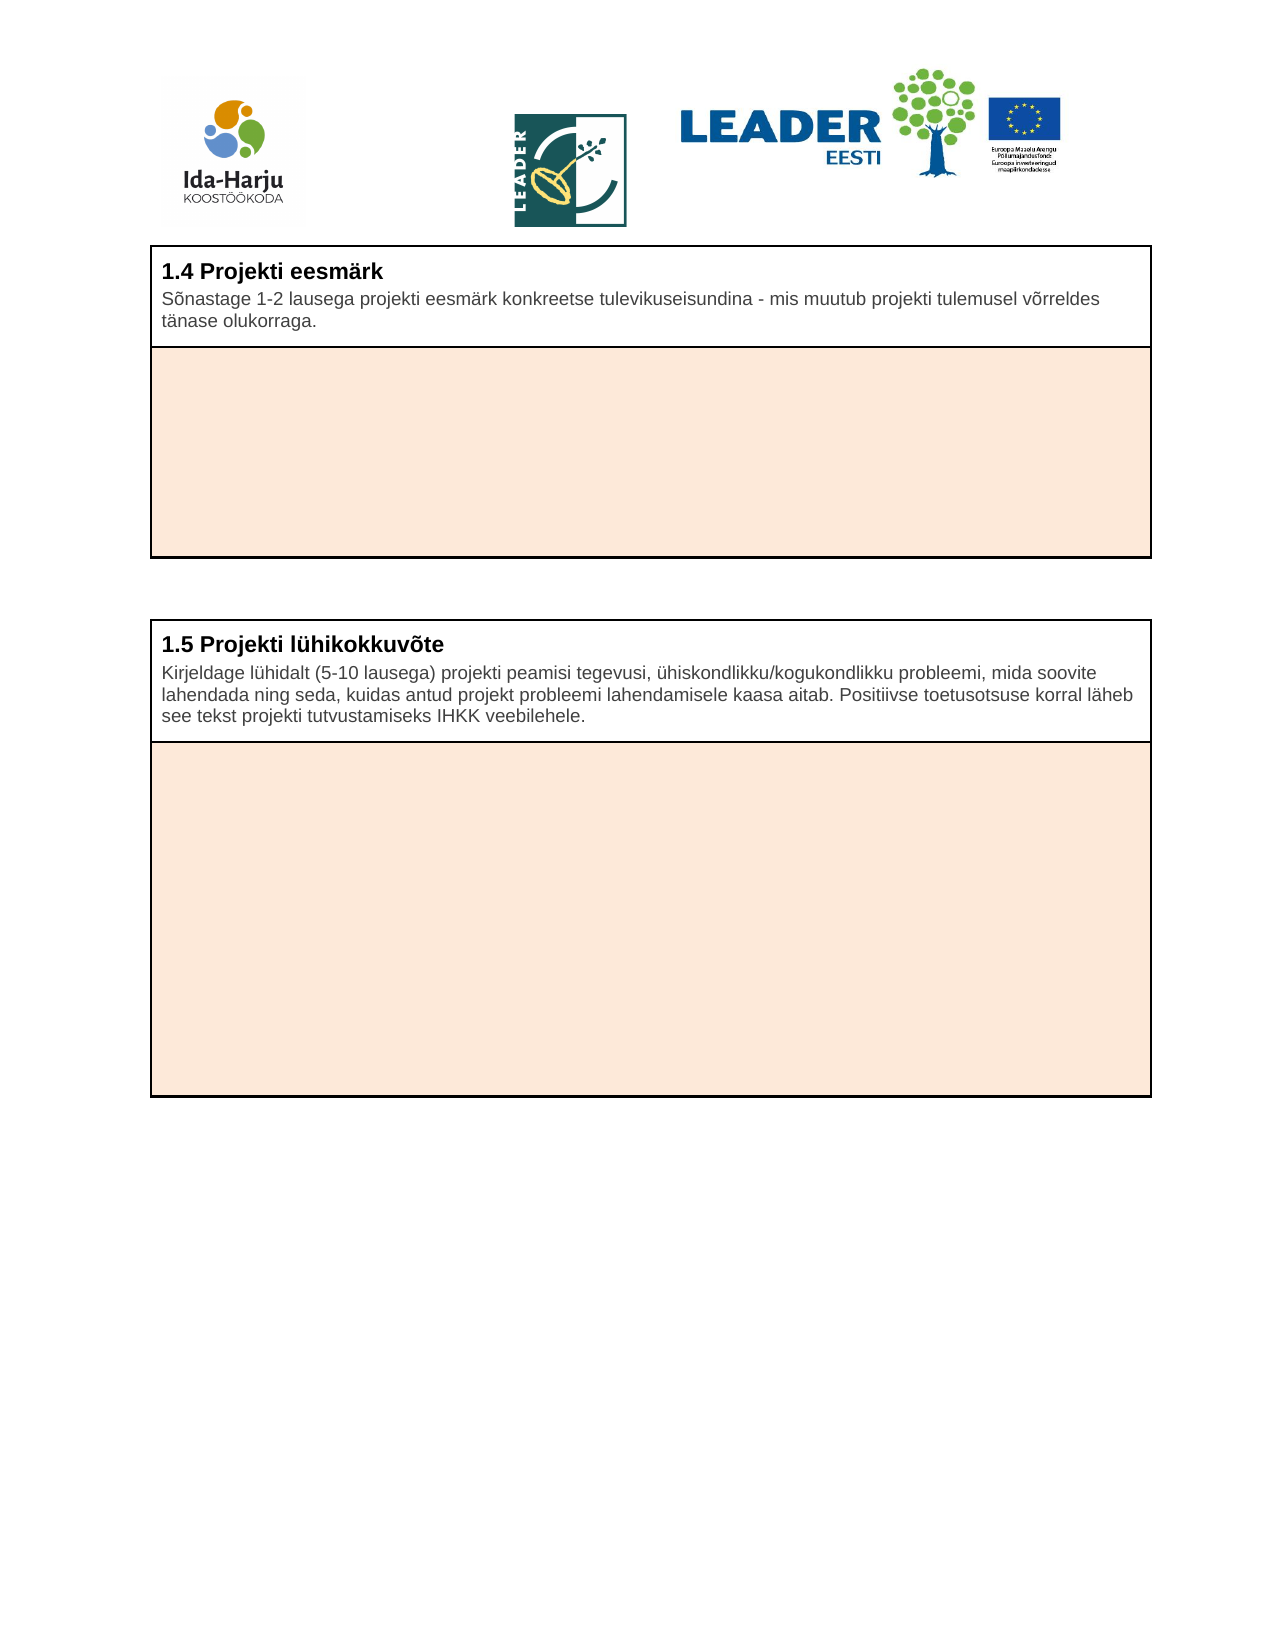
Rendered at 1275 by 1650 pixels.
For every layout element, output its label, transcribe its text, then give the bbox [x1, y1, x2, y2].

table_header 1.4 Projekti eesmärk Sõnastage 1-2 lausega projekti eesmärk konkreetse tulevikuseisundina - mis muutub projekti tulemusel võrreldes tänase olukorraga. [152, 247, 1150, 346]
table_cell [152, 348, 1150, 556]
picture [160, 76, 307, 227]
table_cell [152, 743, 1150, 1095]
table_header 1.5 Projekti lühikokkuvõte Kirjeldage lühidalt (5-10 lausega) projekti peamisi tegevusi, ühiskondlikku/kogukondlikku probleemi, mida soovite lahendada ning seda, kuidas antud projekt probleemi lahendamisele kaasa aitab. Positiivse toetusotsuse korral läheb see tekst projekti tutvustamiseks IHKK veebilehele. [152, 621, 1150, 741]
picture [514, 29, 1115, 227]
